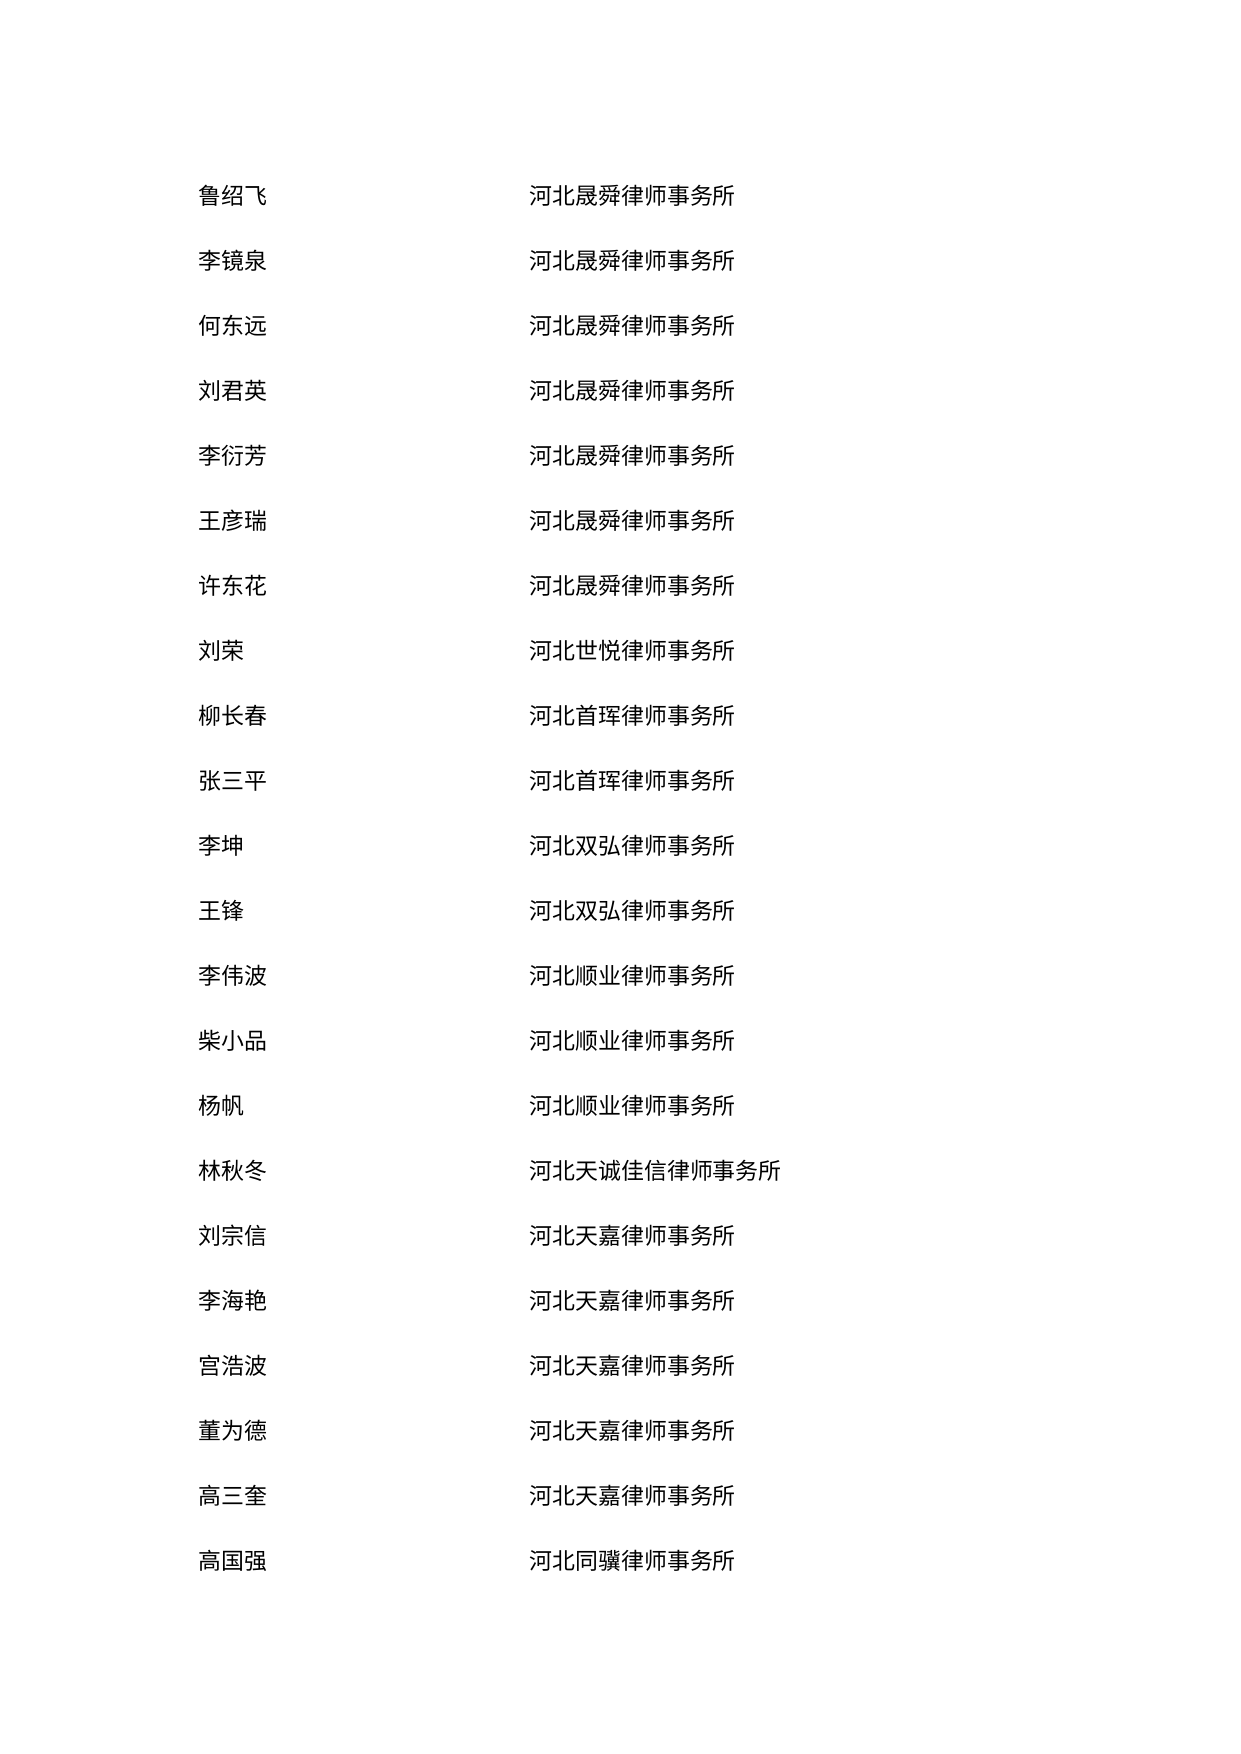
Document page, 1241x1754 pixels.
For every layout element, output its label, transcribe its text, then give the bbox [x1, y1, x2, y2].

table_cell 柳长春 [188, 682, 518, 747]
table_cell 河北天嘉律师事务所 [518, 1462, 996, 1527]
table_cell 河北晟舜律师事务所 [518, 227, 996, 292]
table_cell 董为德 [188, 1397, 518, 1462]
table_cell 杨帆 [188, 1072, 518, 1137]
table_cell 河北晟舜律师事务所 [518, 357, 996, 422]
table_cell 河北世悦律师事务所 [518, 617, 996, 682]
table_cell 王彦瑞 [188, 487, 518, 552]
table_cell 河北天诚佳信律师事务所 [518, 1137, 996, 1202]
table_cell 河北天嘉律师事务所 [518, 1332, 996, 1397]
table_cell 河北首珲律师事务所 [518, 747, 996, 812]
table_cell 宫浩波 [188, 1332, 518, 1397]
table_cell 刘荣 [188, 617, 518, 682]
table_cell 柴小品 [188, 1007, 518, 1072]
table_cell 李坤 [188, 812, 518, 877]
table_cell 高国强 [188, 1527, 518, 1592]
table_cell 河北天嘉律师事务所 [518, 1267, 996, 1332]
table_cell 高三奎 [188, 1462, 518, 1527]
table_cell 李海艳 [188, 1267, 518, 1332]
table_cell 河北天嘉律师事务所 [518, 1202, 996, 1267]
table_cell 河北顺业律师事务所 [518, 1072, 996, 1137]
table_cell 王锋 [188, 877, 518, 942]
table_cell 许东花 [188, 552, 518, 617]
table_cell 李镜泉 [188, 227, 518, 292]
table_cell 河北天嘉律师事务所 [518, 1397, 996, 1462]
table_cell 李衍芳 [188, 422, 518, 487]
table_cell 河北晟舜律师事务所 [518, 552, 996, 617]
table_cell 何东远 [188, 292, 518, 357]
table_cell 河北同骥律师事务所 [518, 1527, 996, 1592]
table_cell 鲁绍飞 [188, 162, 518, 227]
table_cell 河北双弘律师事务所 [518, 877, 996, 942]
table_cell 河北顺业律师事务所 [518, 942, 996, 1007]
table_cell 河北晟舜律师事务所 [518, 487, 996, 552]
table_cell 河北晟舜律师事务所 [518, 162, 996, 227]
table_cell 刘君英 [188, 357, 518, 422]
table_cell 李伟波 [188, 942, 518, 1007]
table_cell 林秋冬 [188, 1137, 518, 1202]
table_cell 河北双弘律师事务所 [518, 812, 996, 877]
table_cell 河北晟舜律师事务所 [518, 292, 996, 357]
table_cell 河北晟舜律师事务所 [518, 422, 996, 487]
table_cell 河北首珲律师事务所 [518, 682, 996, 747]
table_cell 张三平 [188, 747, 518, 812]
table_cell 河北顺业律师事务所 [518, 1007, 996, 1072]
table_cell 刘宗信 [188, 1202, 518, 1267]
